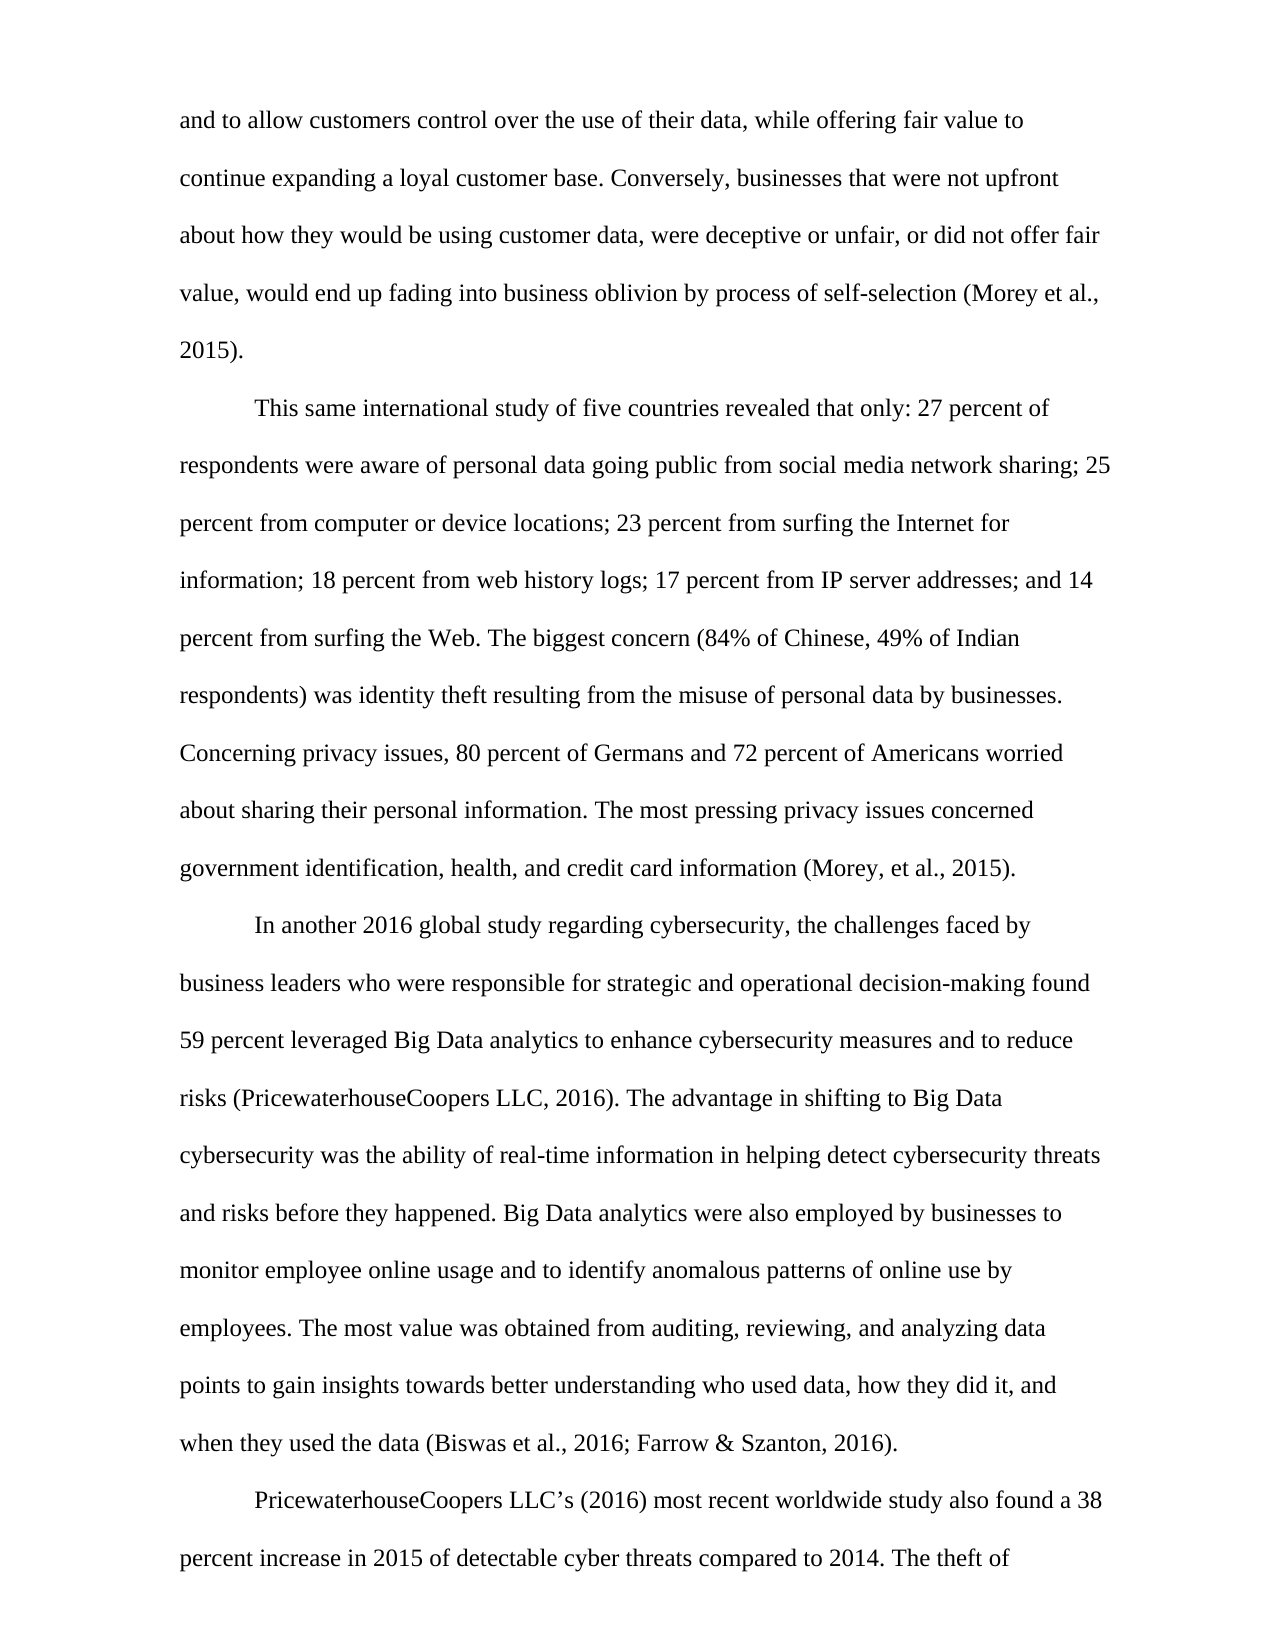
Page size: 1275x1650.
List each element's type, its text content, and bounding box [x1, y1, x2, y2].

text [179, 1485, 1112, 1572]
text Concerning privacy issues, 80 percent of Germans and 72 percent of Americans worried about sharing their personal information. The most pressing privacy issues concerned government identification, health, and credit card information (Morey, et al., 2015). [179, 738, 1107, 882]
text and to allow customers control over the use of their data, while offering fair value to continue expanding a loyal customer base. Conversely, businesses that were not upfront about how they would be using customer data, were deceptive or unfair, or did not offer fair value, would end up fading into business oblivion by process of self-selection (Morey et al., 2015). [179, 105, 1114, 364]
text This same international study of five countries revealed that only: 27 percent of respondents were aware of personal data going public from social media network sharing; 25 percent from computer or device locations; 23 percent from surfing the Internet for information; 18 percent from web history logs; 17 percent from IP server addresses; and 14 percent from surfing the Web. The biggest concern (84% of Chinese, 49% of Indian respondents) was identity theft resulting from the misuse of personal data by businesses. [179, 393, 1121, 709]
text In another 2016 global study regarding cybersecurity, the challenges faced by business leaders who were responsible for strategic and operational decision-making found 59 percent leveraged Big Data analytics to enhance cybersecurity measures and to reduce risks (PricewaterhouseCoopers LLC, 2016). The advantage in shifting to Big Data cybersecurity was the ability of real-time information in helping detect cybersecurity threats and risks before they happened. Big Data analytics were also employed by businesses to monitor employee online usage and to identify anomalous patterns of online use by employees. The most value was obtained from auditing, reviewing, and analyzing data points to gain insights towards better understanding who used data, how they did it, and when they used the data (Biswas et al., 2016; Farrow & Szanton, 2016). [179, 910, 1112, 1457]
